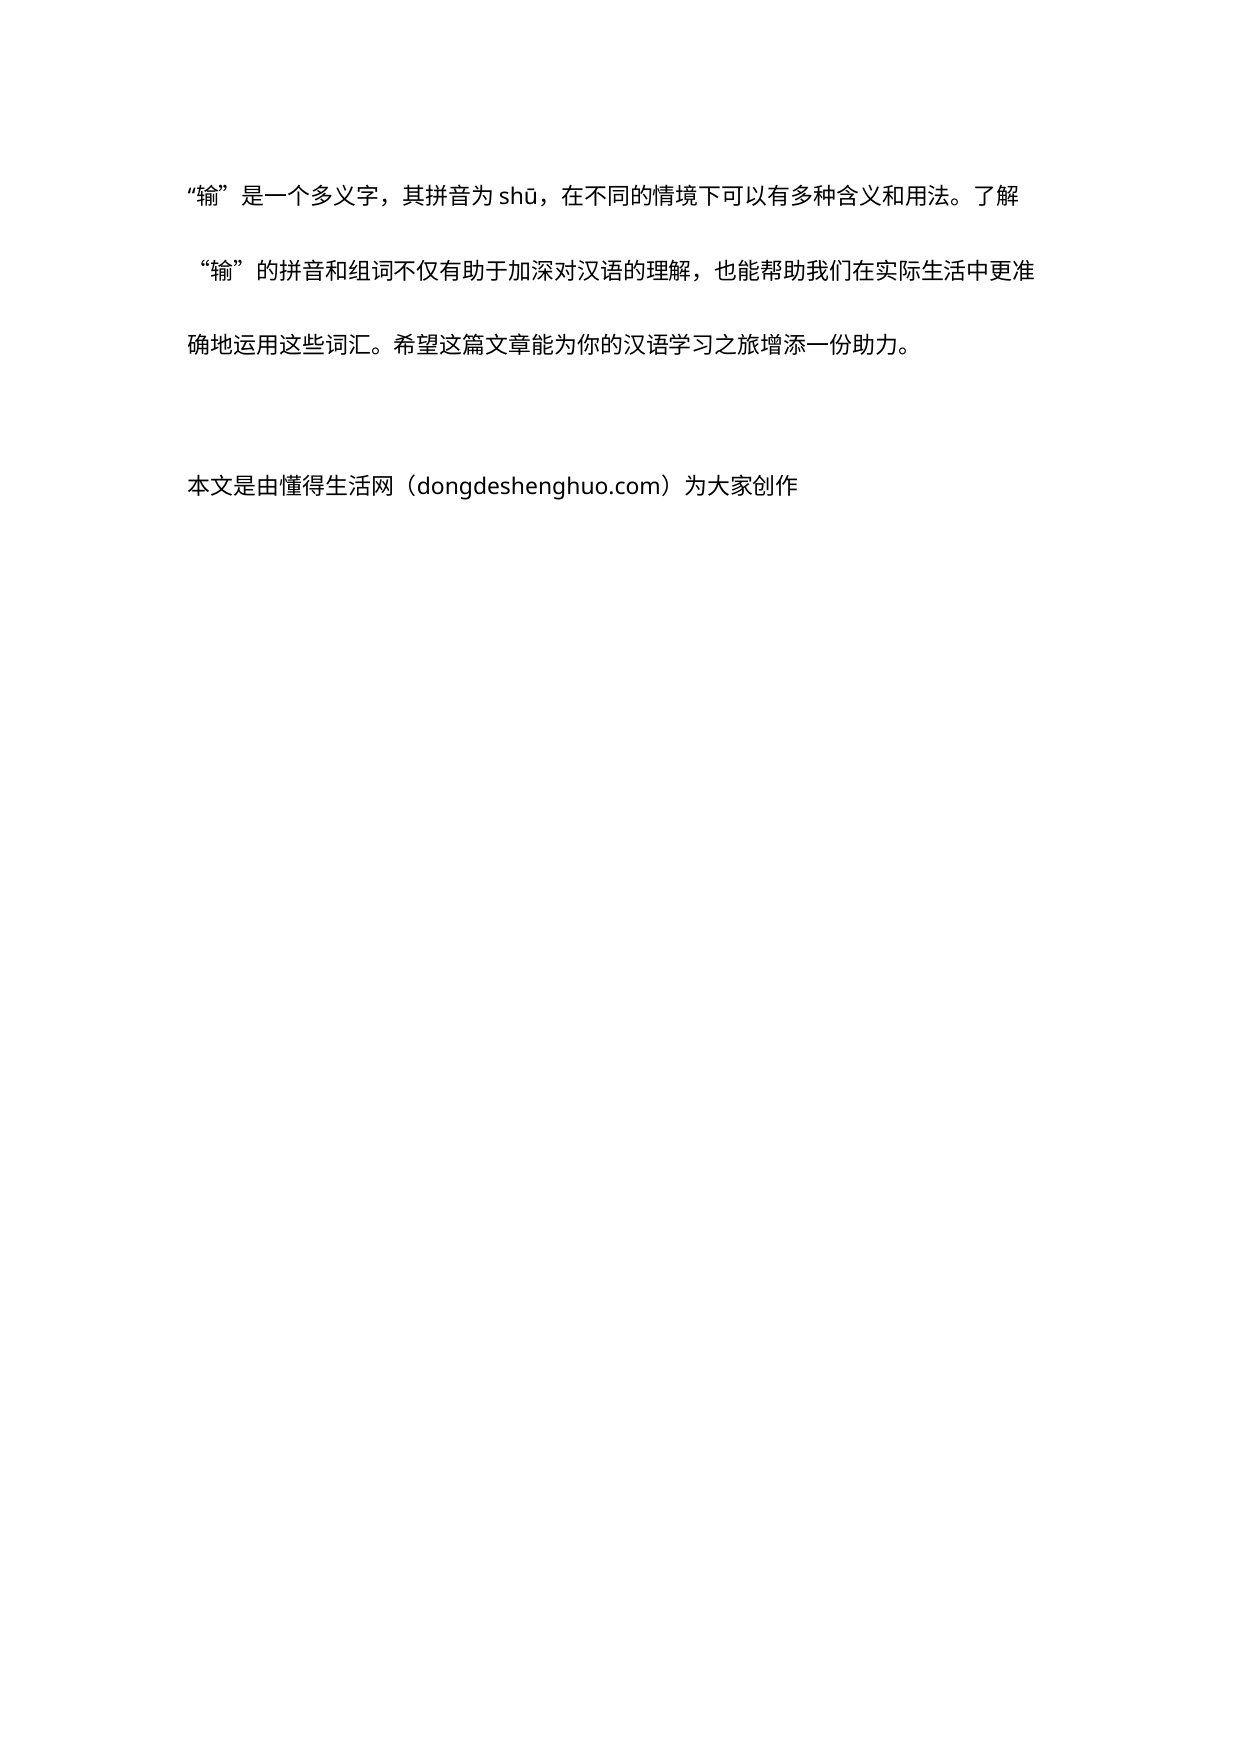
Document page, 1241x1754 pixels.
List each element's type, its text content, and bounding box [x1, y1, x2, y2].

text “输”是一个多义字，其拼音为 shū，在不同的情境下可以有多种含义和用法。了解“输”的拼音和组词不仅有助于加深对汉语的理解，也能帮助我们在实际生活中更准确地运用这些词汇。希望这篇文章能为你的汉语学习之旅增添一份助力。 [187, 162, 1053, 376]
text 本文是由懂得生活网（dongdeshenghuo.com）为大家创作 [187, 452, 1053, 517]
